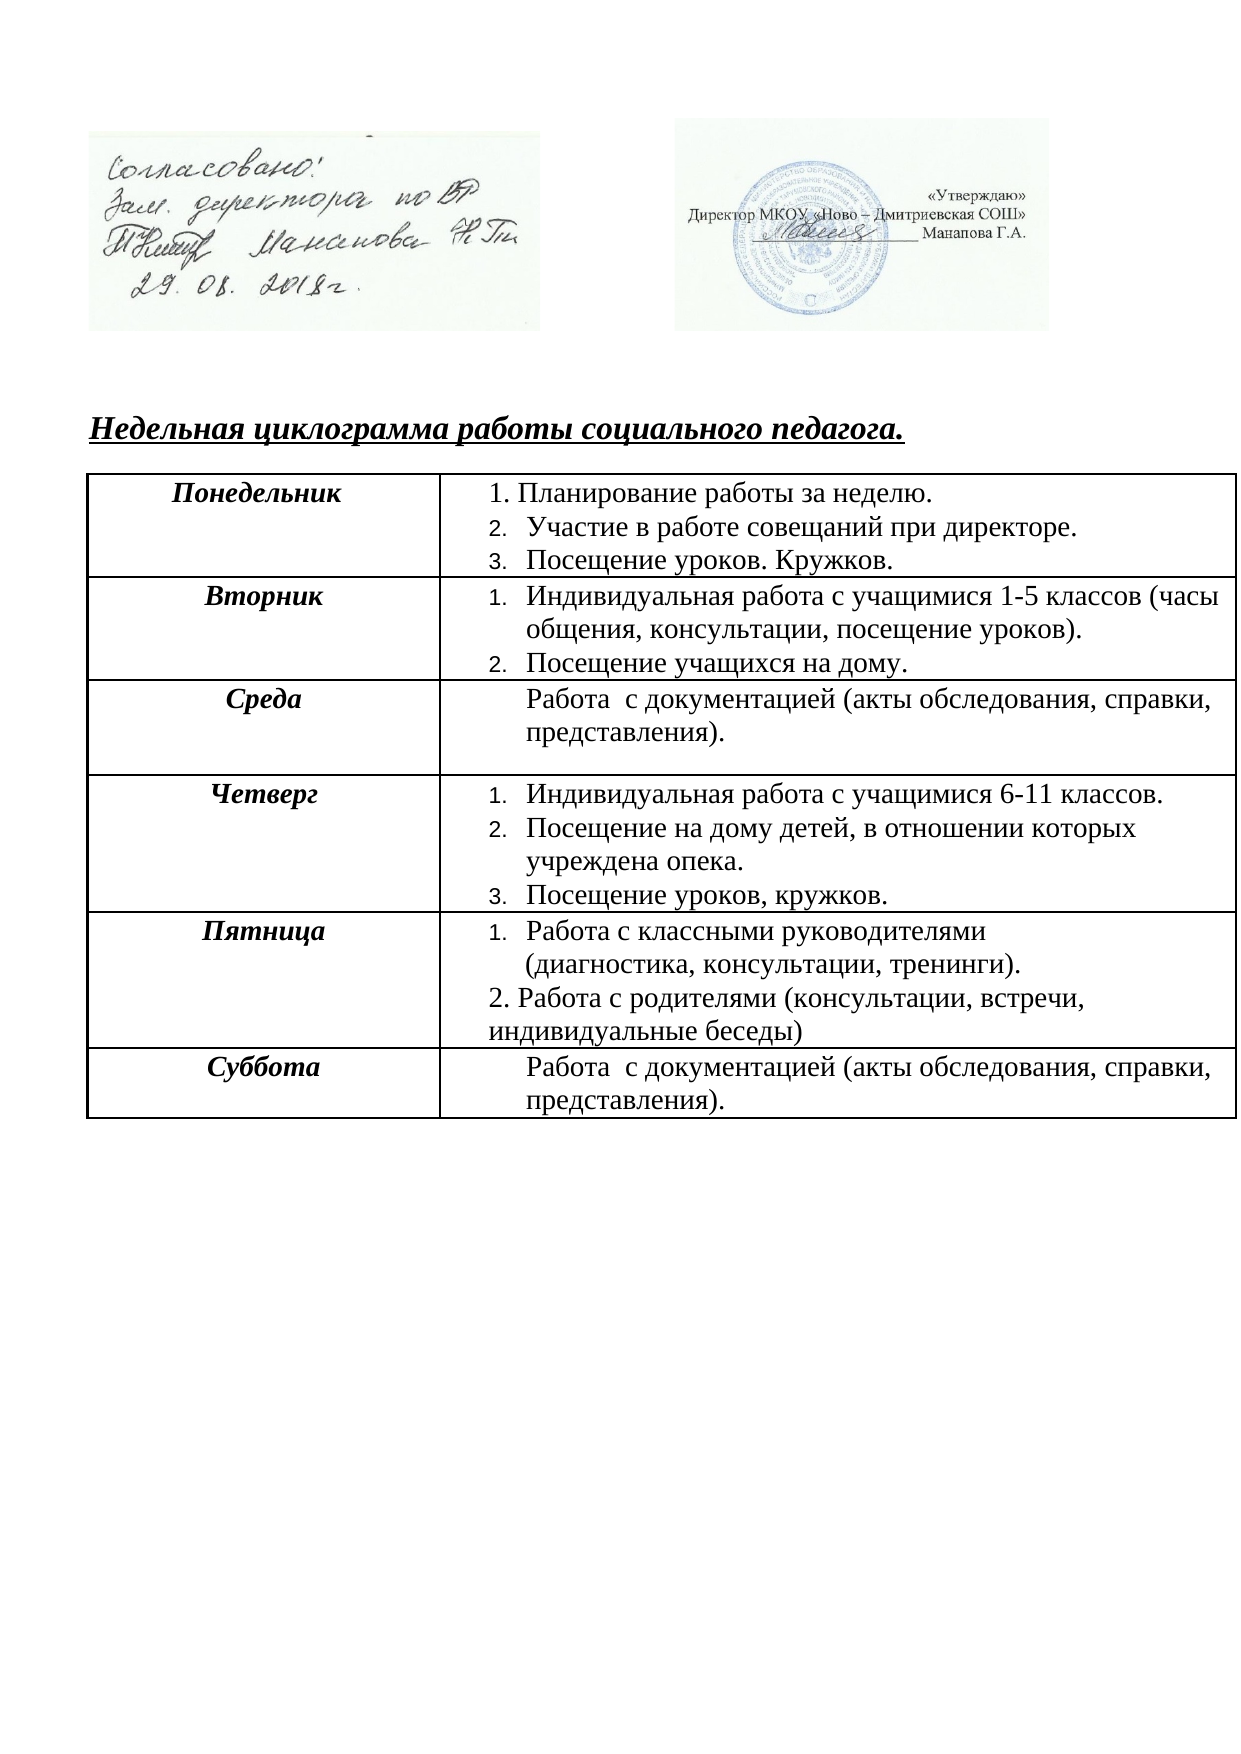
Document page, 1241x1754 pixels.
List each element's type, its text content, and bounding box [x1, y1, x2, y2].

text Недельная циклограмма работы социального педагога. [88, 409, 1063, 447]
picture [88, 131, 540, 331]
table_cell Среда [89, 681, 439, 774]
table_cell Работа с документацией (акты обследования, справки, представления). [441, 681, 1235, 774]
table_header 1. Планирование работы за неделю. Участие в работе совещаний при директоре. Посещение уроков. Кружков. [441, 475, 1235, 576]
table_cell Четверг [89, 776, 439, 911]
table_cell Работа с классными руководителями (диагностика, консультации, тренинги). 2. Работа с родителями (консультации, встречи, индивидуальные беседы) [441, 913, 1235, 1047]
table_header Понедельник [89, 475, 439, 576]
table_cell Суббота [89, 1049, 439, 1117]
picture [674, 118, 1050, 331]
table_cell Индивидуальная работа с учащимися 1-5 классов (часы общения, консультации, посещение уроков). Посещение учащихся на дому. [441, 578, 1235, 679]
table_cell Работа с документацией (акты обследования, справки, представления). [441, 1049, 1235, 1117]
table_cell Пятница [89, 913, 439, 1047]
table_cell Вторник [89, 578, 439, 679]
table_cell Индивидуальная работа с учащимися 6-11 классов. Посещение на дому детей, в отношении которых учреждена опека. Посещение уроков, кружков. [441, 776, 1235, 911]
